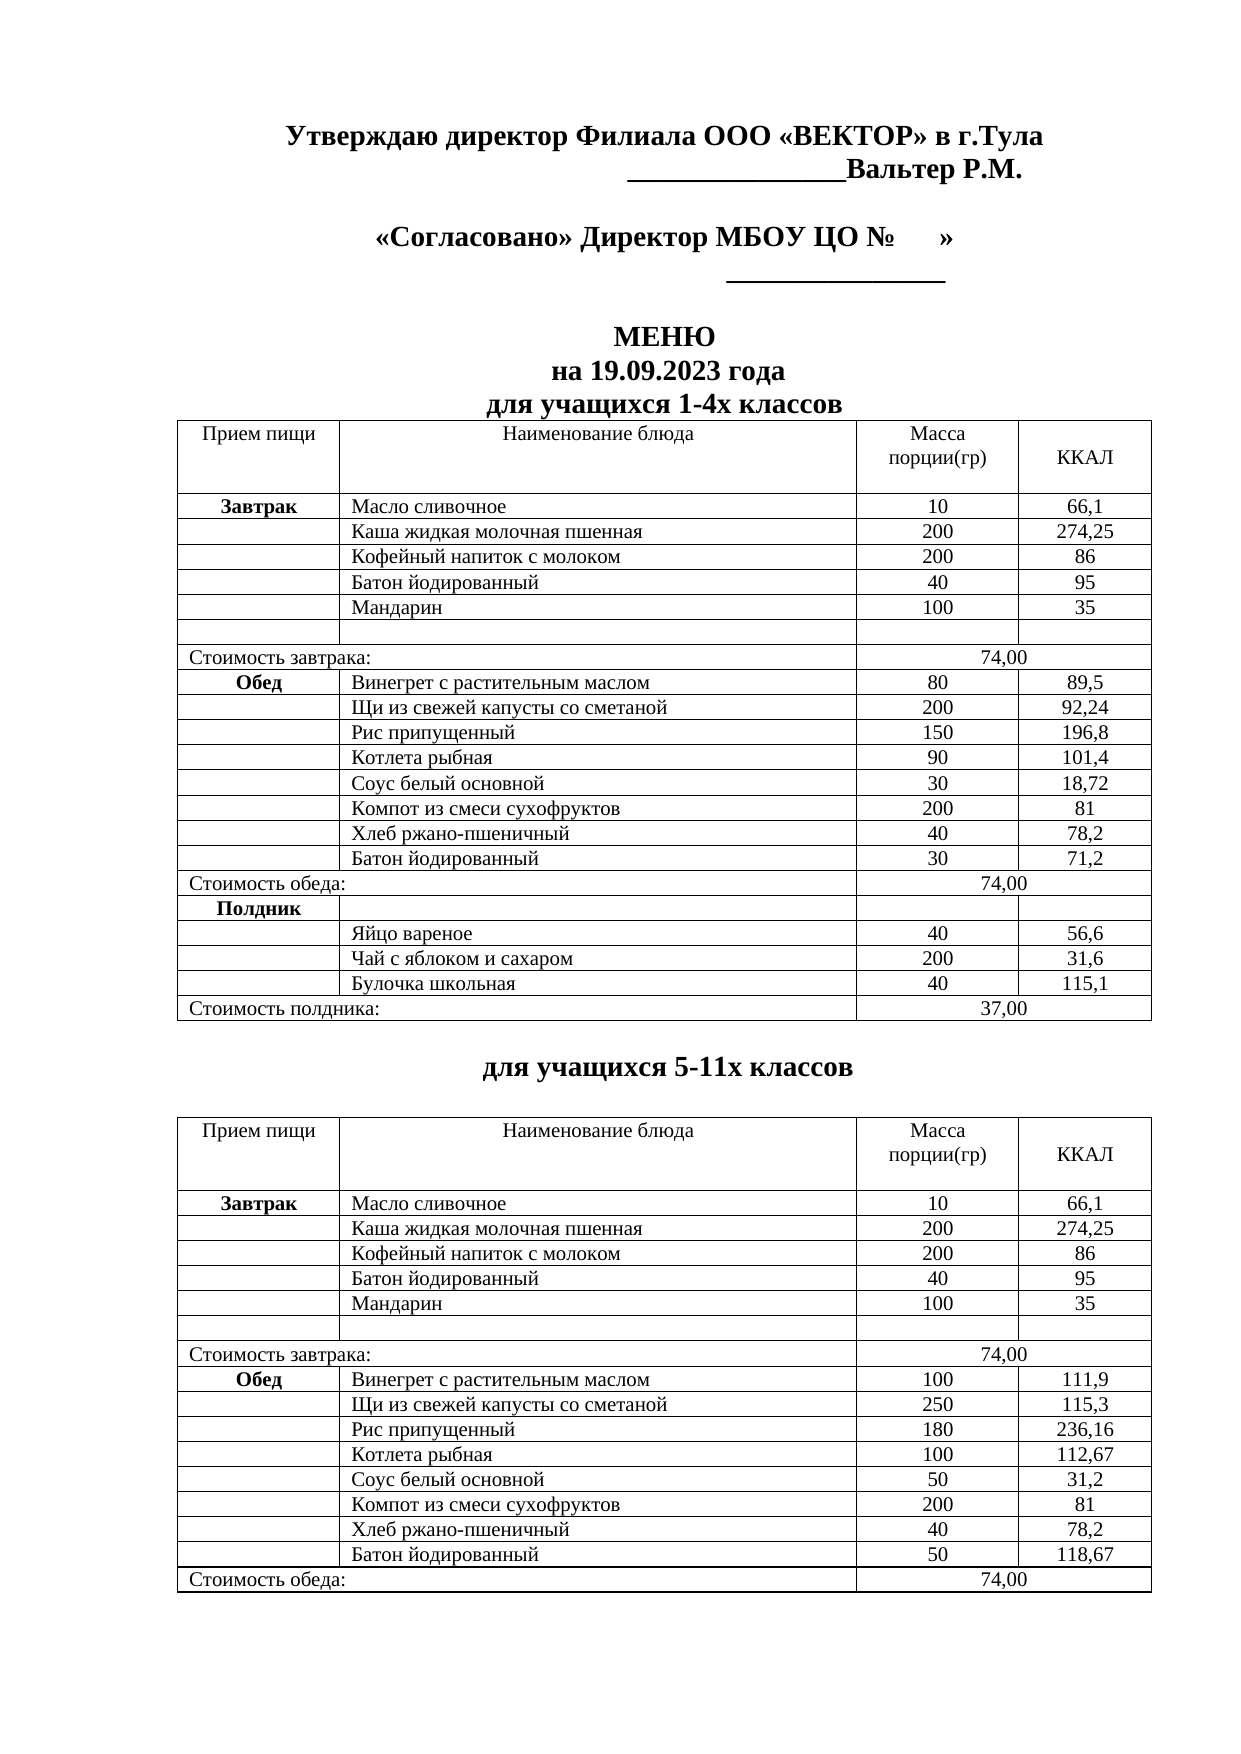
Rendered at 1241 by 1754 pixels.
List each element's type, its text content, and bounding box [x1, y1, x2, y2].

table_cell [178, 1216, 339, 1240]
table_cell [178, 1417, 339, 1441]
table_cell 200 [857, 1241, 1018, 1265]
table_cell [178, 595, 339, 619]
table_cell Стоимость завтрака: [178, 1341, 856, 1366]
table_cell Булочка школьная [340, 971, 856, 995]
table_cell 89,5 [1019, 670, 1151, 694]
table_cell 56,6 [1019, 921, 1151, 945]
table_cell Масло сливочное [340, 494, 856, 518]
table_cell 111,9 [1019, 1367, 1151, 1391]
table_cell 71,2 [1019, 846, 1151, 870]
table_cell Батон йодированный [340, 1266, 856, 1290]
table_cell [178, 1241, 339, 1265]
table_cell Стоимость обеда: [178, 1568, 856, 1591]
table_cell Кофейный напиток с молоком [340, 1241, 856, 1265]
table_cell 50 [857, 1542, 1018, 1566]
table_cell [178, 570, 339, 594]
table_cell 86 [1019, 545, 1151, 568]
table_cell [178, 519, 339, 543]
table_cell 200 [857, 946, 1018, 970]
table_cell Котлета рыбная [340, 745, 856, 769]
table_cell 10 [857, 494, 1018, 518]
table_cell 40 [857, 1517, 1018, 1541]
table_cell [178, 946, 339, 970]
table_cell Батон йодированный [340, 1542, 856, 1566]
table_cell 200 [857, 695, 1018, 719]
table_cell Чай с яблоком и сахаром [340, 946, 856, 970]
table_cell 31,6 [1019, 946, 1151, 970]
table_cell 40 [857, 570, 1018, 594]
table_cell 100 [857, 1367, 1018, 1391]
table_cell 115,1 [1019, 971, 1151, 995]
table_cell 10 [857, 1191, 1018, 1215]
table_cell [178, 1291, 339, 1315]
table_cell 100 [857, 1442, 1018, 1466]
table_cell [178, 971, 339, 995]
table_cell [178, 745, 339, 769]
table_cell Завтрак [178, 1191, 339, 1215]
table_cell 35 [1019, 595, 1151, 619]
table_cell Винегрет с растительным маслом [340, 1367, 856, 1391]
table_cell [178, 1492, 339, 1516]
table_cell [857, 620, 1018, 644]
table_cell Стоимость полдника: [178, 996, 856, 1020]
table_cell 74,00 [857, 1341, 1151, 1366]
table_cell 200 [857, 1492, 1018, 1516]
table_cell [178, 921, 339, 945]
table_cell Стоимость обеда: [178, 871, 856, 895]
table_cell 37,00 [857, 996, 1151, 1020]
table_cell 74,00 [857, 1568, 1151, 1591]
table_cell Батон йодированный [340, 846, 856, 870]
table_header Наименование блюда [340, 421, 856, 493]
table_cell Полдник [178, 896, 339, 920]
table_cell 18,72 [1019, 770, 1151, 794]
table_cell 150 [857, 720, 1018, 744]
table_cell [1019, 1316, 1151, 1340]
text _______________Вальтер Р.М. [177, 152, 1152, 185]
table_cell [1019, 896, 1151, 920]
table_cell 81 [1019, 1492, 1151, 1516]
table_cell Батон йодированный [340, 570, 856, 594]
table_cell 31,2 [1019, 1467, 1151, 1491]
table_cell Мандарин [340, 595, 856, 619]
table_cell 40 [857, 921, 1018, 945]
table_cell [340, 620, 856, 644]
table_cell [178, 1316, 339, 1340]
table_cell 95 [1019, 570, 1151, 594]
table_cell Рис припущенный [340, 720, 856, 744]
table_header ККАЛ [1019, 421, 1151, 493]
table_cell Завтрак [178, 494, 339, 518]
table_cell [178, 796, 339, 819]
table_cell Щи из свежей капусты со сметаной [340, 1392, 856, 1416]
table_cell 74,00 [857, 871, 1151, 895]
table_cell 180 [857, 1417, 1018, 1441]
text для учащихся 1-4х классов [177, 386, 1152, 420]
table_cell 80 [857, 670, 1018, 694]
table_cell 250 [857, 1392, 1018, 1416]
table_cell 90 [857, 745, 1018, 769]
table_cell [178, 620, 339, 644]
table_cell 95 [1019, 1266, 1151, 1290]
table_cell Винегрет с растительным маслом [340, 670, 856, 694]
table_header Масса порции(гр) [857, 421, 1018, 493]
table_cell [857, 1316, 1018, 1340]
text _______________ [177, 252, 1152, 286]
table_cell 236,16 [1019, 1417, 1151, 1441]
table_cell 50 [857, 1467, 1018, 1491]
table_cell Хлеб ржано-пшеничный [340, 1517, 856, 1541]
table_cell [340, 1316, 856, 1340]
table_header Прием пищи [178, 421, 339, 493]
table_header Прием пищи [178, 1118, 339, 1190]
table_cell Рис припущенный [340, 1417, 856, 1441]
table_cell Кофейный напиток с молоком [340, 545, 856, 568]
table_cell 40 [857, 971, 1018, 995]
table_cell [178, 846, 339, 870]
table_cell 101,4 [1019, 745, 1151, 769]
table_cell 200 [857, 1216, 1018, 1240]
table_cell 40 [857, 1266, 1018, 1290]
table_cell [1019, 620, 1151, 644]
table_cell 112,67 [1019, 1442, 1151, 1466]
table_cell 196,8 [1019, 720, 1151, 744]
table_cell 200 [857, 545, 1018, 568]
table_cell [178, 545, 339, 568]
table_cell Соус белый основной [340, 770, 856, 794]
table_cell [178, 1266, 339, 1290]
table_cell 30 [857, 770, 1018, 794]
table_cell Щи из свежей капусты со сметаной [340, 695, 856, 719]
table_cell 40 [857, 821, 1018, 845]
table_cell Компот из смеси сухофруктов [340, 1492, 856, 1516]
table_cell 81 [1019, 796, 1151, 819]
table_cell Обед [178, 670, 339, 694]
table_cell Яйцо вареное [340, 921, 856, 945]
table_cell [340, 896, 856, 920]
table_cell 78,2 [1019, 821, 1151, 845]
table_cell [178, 1392, 339, 1416]
table_cell 274,25 [1019, 1216, 1151, 1240]
table_cell 35 [1019, 1291, 1151, 1315]
table_cell Стоимость завтрака: [178, 645, 856, 669]
table_cell Котлета рыбная [340, 1442, 856, 1466]
table_cell Хлеб ржано-пшеничный [340, 821, 856, 845]
table_cell [178, 1517, 339, 1541]
table_cell 74,00 [857, 645, 1151, 669]
table_cell [178, 1442, 339, 1466]
text «Согласовано» Директор МБОУ ЦО № » [177, 219, 1152, 252]
table_cell Каша жидкая молочная пшенная [340, 519, 856, 543]
table_cell Обед [178, 1367, 339, 1391]
table_cell 118,67 [1019, 1542, 1151, 1566]
table_cell 100 [857, 1291, 1018, 1315]
table_cell 274,25 [1019, 519, 1151, 543]
table_cell 200 [857, 796, 1018, 819]
table_header ККАЛ [1019, 1118, 1151, 1190]
table_cell [857, 896, 1018, 920]
table_cell Каша жидкая молочная пшенная [340, 1216, 856, 1240]
table_header Наименование блюда [340, 1118, 856, 1190]
table_cell [178, 695, 339, 719]
table_cell [178, 1542, 339, 1566]
text на 19.09.2023 года [177, 353, 1152, 386]
table_cell 92,24 [1019, 695, 1151, 719]
table_cell Соус белый основной [340, 1467, 856, 1491]
text для учащихся 5-11х классов [177, 1049, 1152, 1083]
table_cell 115,3 [1019, 1392, 1151, 1416]
table_cell [178, 720, 339, 744]
table_cell Компот из смеси сухофруктов [340, 796, 856, 819]
table_cell Масло сливочное [340, 1191, 856, 1215]
table_cell [178, 821, 339, 845]
table_cell 66,1 [1019, 1191, 1151, 1215]
table_cell Мандарин [340, 1291, 856, 1315]
table_cell 100 [857, 595, 1018, 619]
table_cell 200 [857, 519, 1018, 543]
text МЕНЮ [177, 319, 1152, 353]
text Утверждаю директор Филиала ООО «ВЕКТОР» в г.Тула [177, 118, 1152, 152]
table_header Масса порции(гр) [857, 1118, 1018, 1190]
table_cell 66,1 [1019, 494, 1151, 518]
table_cell [178, 770, 339, 794]
table_cell 30 [857, 846, 1018, 870]
table_cell 78,2 [1019, 1517, 1151, 1541]
table_cell [178, 1467, 339, 1491]
table_cell 86 [1019, 1241, 1151, 1265]
